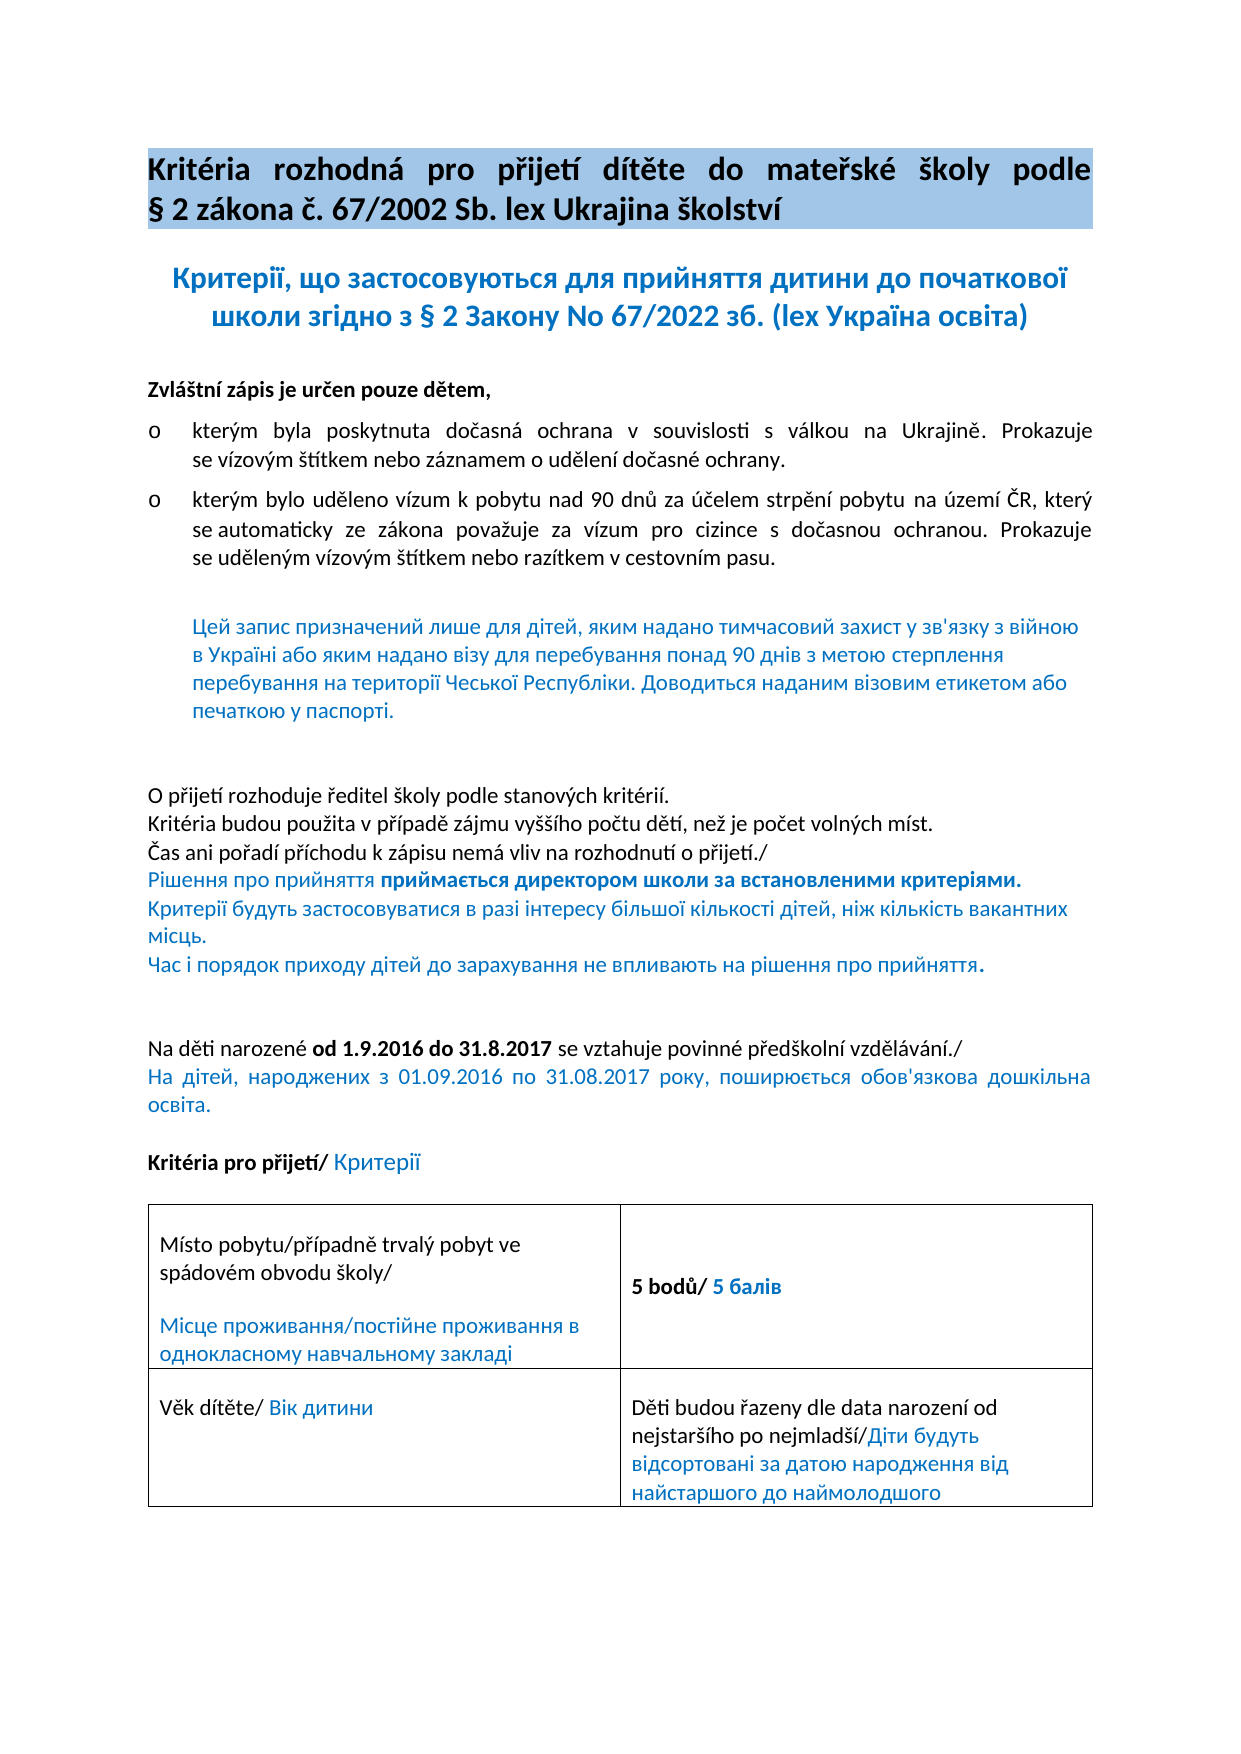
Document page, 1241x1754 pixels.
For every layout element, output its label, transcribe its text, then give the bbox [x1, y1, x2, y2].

list kterým bylo uděleno vízum k pobytu nad 90 dnů za účelem strpění pobytu na území ČR, který se automaticky ze zákona považuje za vízum pro cizince s dočasnou ochranou. Prokazuje se uděleným vízovým štítkem nebo razítkem v cestovním pasu. [148, 486, 1093, 571]
table_header Místo pobytu/případně trvalý pobyt ve spádovém obvodu školy/ Місце проживання/постійне проживання в однокласному навчальному закладі [149, 1205, 620, 1367]
text Рішення про прийняття приймається директором школи за встановленими критеріями. Kритерії будуть застосовуватися в разі інтересу більшої кількості дітей, ніж кількість вакантних місць. [148, 866, 1093, 950]
text Критерії, що застосовуються для прийняття дитини до початкової школи згідно з § 2 Закону No 67/2022 зб. (lex Україна освіта) [148, 258, 1093, 334]
text Kritéria pro přijetí/ Критерії [148, 1146, 1093, 1176]
table_cell Děti budou řazeny dle data narození od nejstaršího po nejmladší/Діти будуть відсортовані за датою народження від найстаршого до наймолодшого [621, 1369, 1092, 1506]
text На дітей, народжених з 01.09.2016 по 31.08.2017 року, поширюється обов'язкова дошкільна освіта. [148, 1062, 1093, 1118]
text Kritéria budou použita v případě zájmu vyššího počtu dětí, než je počet volných míst. [148, 809, 1093, 838]
list Zvláštní zápis je určen pouze dětem, [148, 375, 1093, 403]
text Kritéria rozhodná pro přijetí dítěte do mateřské školy podle § 2 zákona č. 67/2002 Sb. lex Ukrajina školství [148, 148, 1093, 229]
text Цей запис призначений лише для дітей, яким надано тимчасовий захист у зв'язку з війною в Україні або яким надано візу для перебування понад 90 днів з метою стерплення перебування на території Чеської Республіки. Доводиться наданим візовим етикетом або печаткою у паспорті. [192, 612, 1093, 724]
text Na děti narozené od 1.9.2016 do 31.8.2017 se vztahuje povinné předškolní vzdělávání./ [148, 1034, 1093, 1062]
text Čas ani pořadí příchodu k zápisu nemá vliv na rozhodnutí o přijetí./ [148, 838, 1093, 866]
table_cell Věk dítěte/ Вік дитини [149, 1369, 620, 1506]
list kterým byla poskytnuta dočasná ochrana v souvislosti s válkou na Ukrajině. Prokazuje se vízovým štítkem nebo záznamem o udělení dočasné ochrany. [148, 416, 1093, 473]
table_header 5 bodů/ 5 балів [621, 1205, 1092, 1367]
text O přijetí rozhoduje ředitel školy podle stanových kritérií. [148, 782, 1093, 809]
text Час і порядок приходу дітей до зарахування не впливають на рішення про прийняття. [148, 950, 1093, 978]
